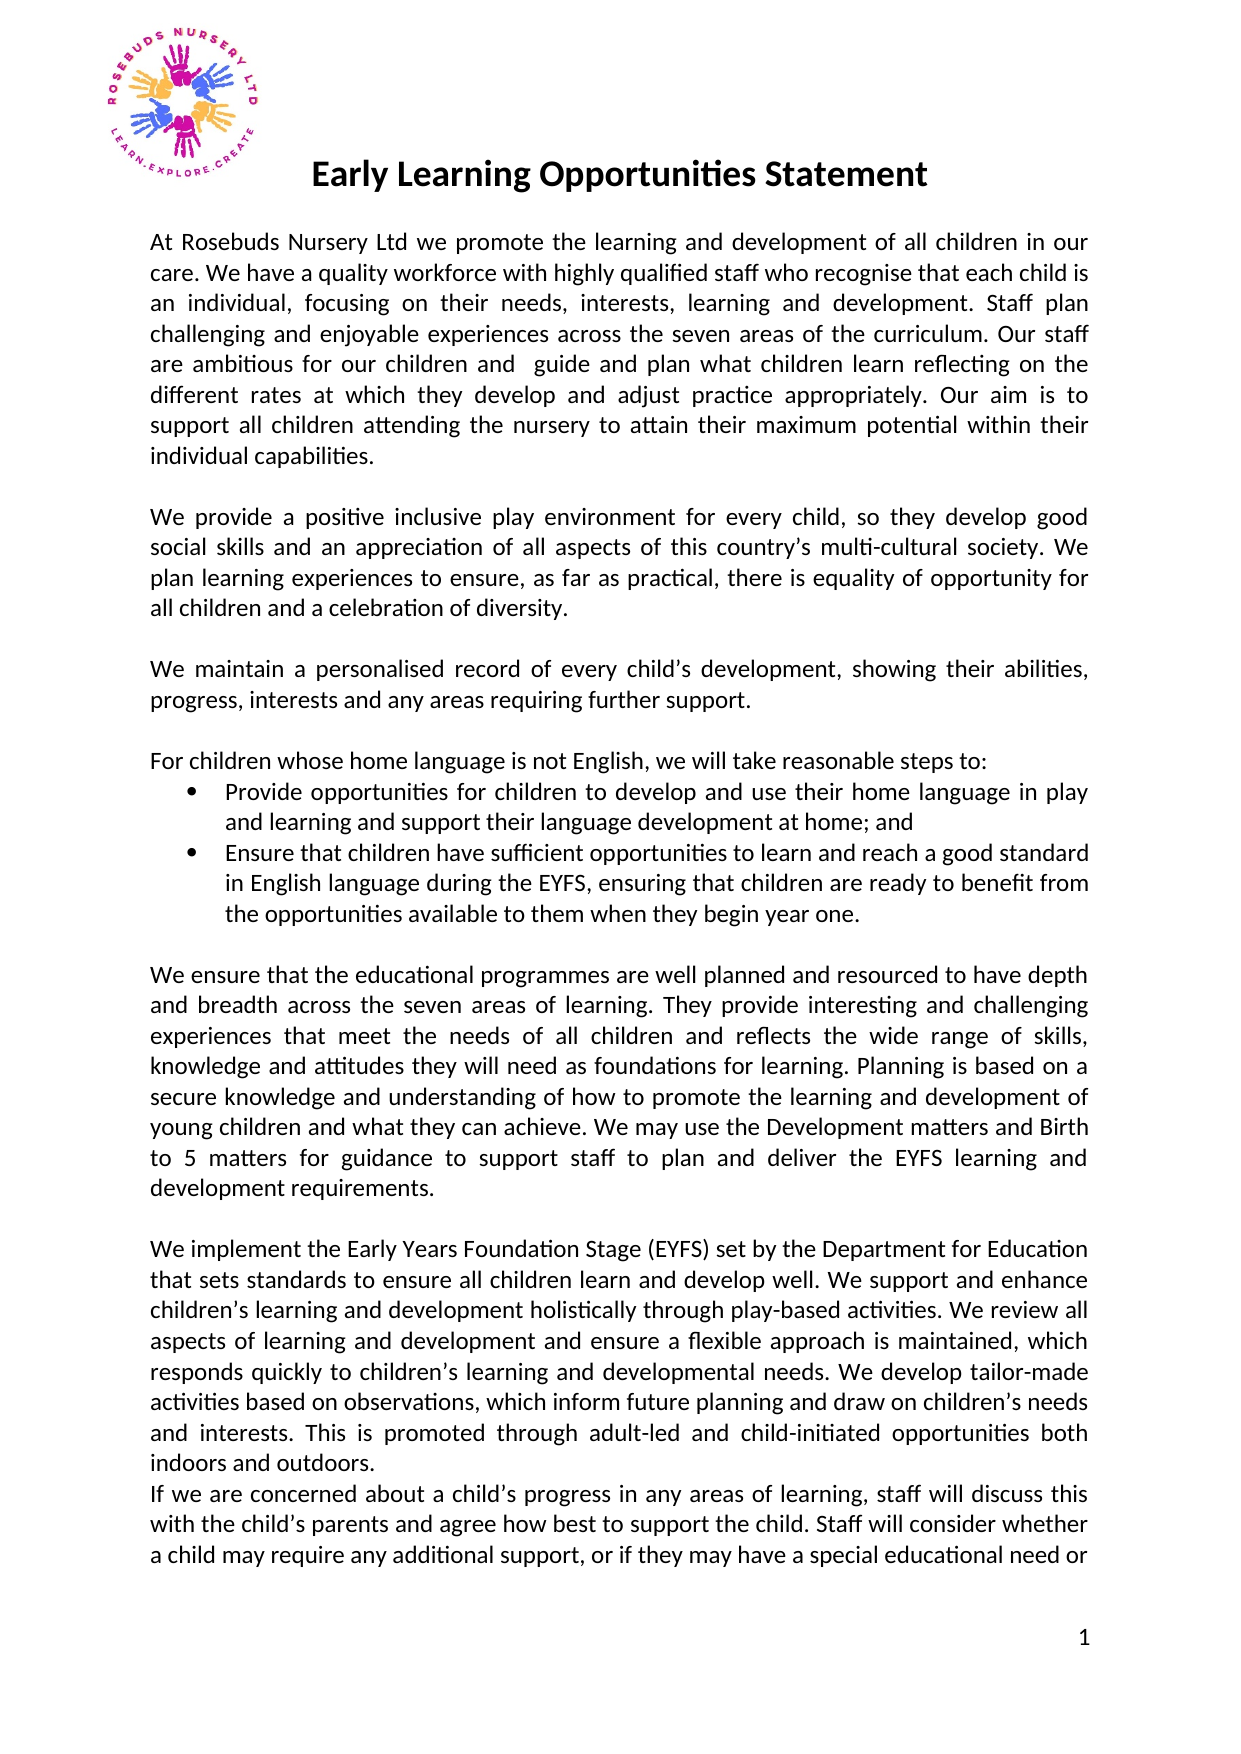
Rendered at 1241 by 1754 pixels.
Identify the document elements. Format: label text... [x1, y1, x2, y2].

text For children whose home language is not English, we will take reasonable steps to: [150, 745, 1090, 776]
text We maintain a personalised record of every child’s development, showing their abilities, progress, interests and any areas requiring further support. [150, 654, 1090, 715]
text At Rosebuds Nursery Ltd we promote the learning and development of all children in our care. We have a quality workforce with highly qualified staff who recognise that each child is an individual, focusing on their needs, interests, learning and development. Staff plan challenging and enjoyable experiences across the seven areas of the curriculum. Our staff are ambitious for our children and guide and plan what children learn reflecting on the different rates at which they develop and adjust practice appropriately. Our aim is to support all children attending the nursery to attain their maximum potential within their individual capabilities. [150, 226, 1090, 471]
list Ensure that children have sufficient opportunities to learn and reach a good standard in English language during the EYFS, ensuring that children are ready to benefit from the opportunities available to them when they begin year one. [187, 837, 1090, 928]
text We ensure that the educational programmes are well planned and resourced to have depth and breadth across the seven areas of learning. They provide interesting and challenging experiences that meet the needs of all children and reflects the wide range of skills, knowledge and attitudes they will need as foundations for learning. Planning is based on a secure knowledge and understanding of how to promote the learning and development of young children and what they can achieve. We may use the Development matters and Birth to 5 matters for guidance to support staff to plan and deliver the EYFS learning and development requirements. [150, 959, 1090, 1203]
text We provide a positive inclusive play environment for every child, so they develop good social skills and an appreciation of all aspects of this country’s multi-cultural society. We plan learning experiences to ensure, as far as practical, there is equality of opportunity for all children and a celebration of diversity. [150, 501, 1090, 623]
text We implement the Early Years Foundation Stage (EYFS) set by the Department for Education that sets standards to ensure all children learn and develop well. We support and enhance children’s learning and development holistically through play-based activities. We review all aspects of learning and development and ensure a flexible approach is maintained, which responds quickly to children’s learning and developmental needs. We develop tailor-made activities based on observations, which inform future planning and draw on children’s needs and interests. This is promoted through adult-led and child-initiated opportunities both indoors and outdoors. [150, 1233, 1090, 1478]
text Early Learning Opportunities Statement [150, 150, 1090, 196]
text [150, 1478, 1090, 1569]
picture [99, 22, 271, 201]
list Provide opportunities for children to develop and use their home language in play and learning and support their language development at home; and [187, 776, 1090, 837]
